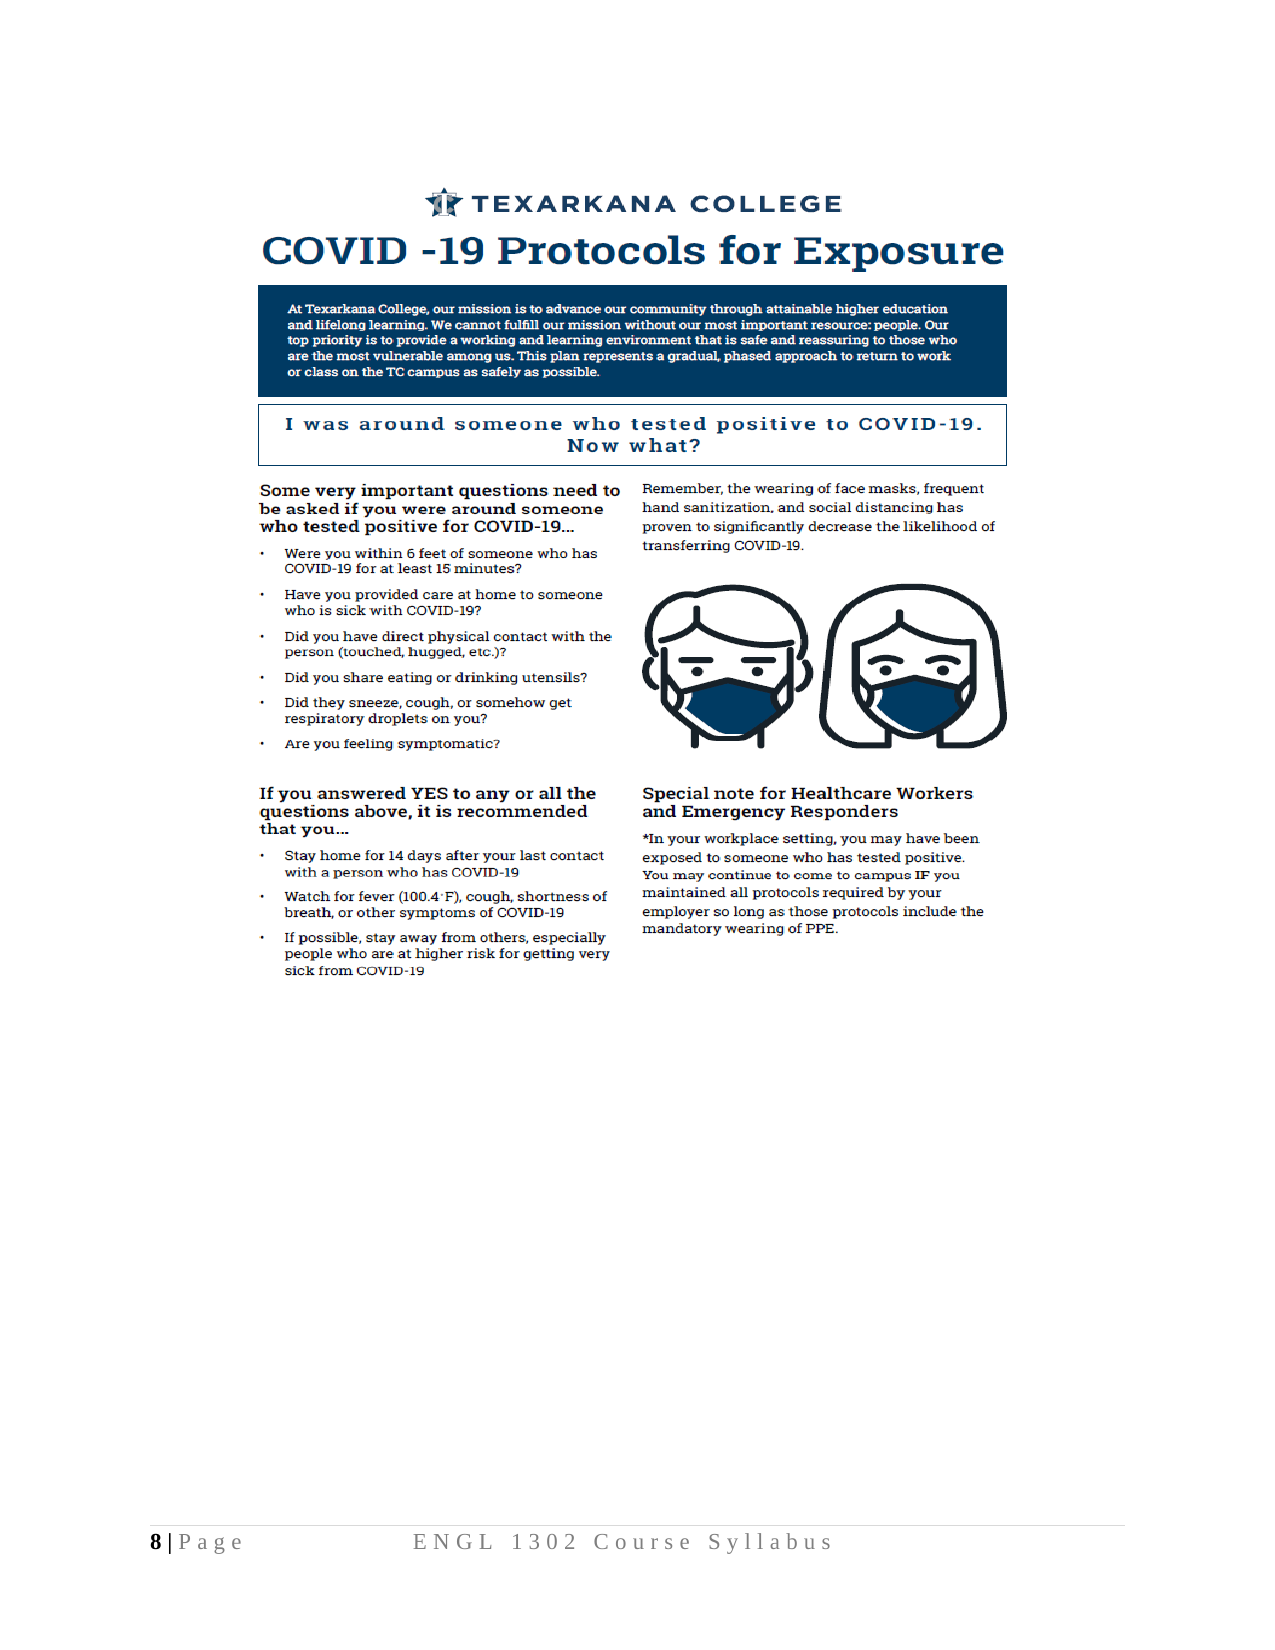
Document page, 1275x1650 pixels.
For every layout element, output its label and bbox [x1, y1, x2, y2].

picture [232, 150, 1043, 1013]
